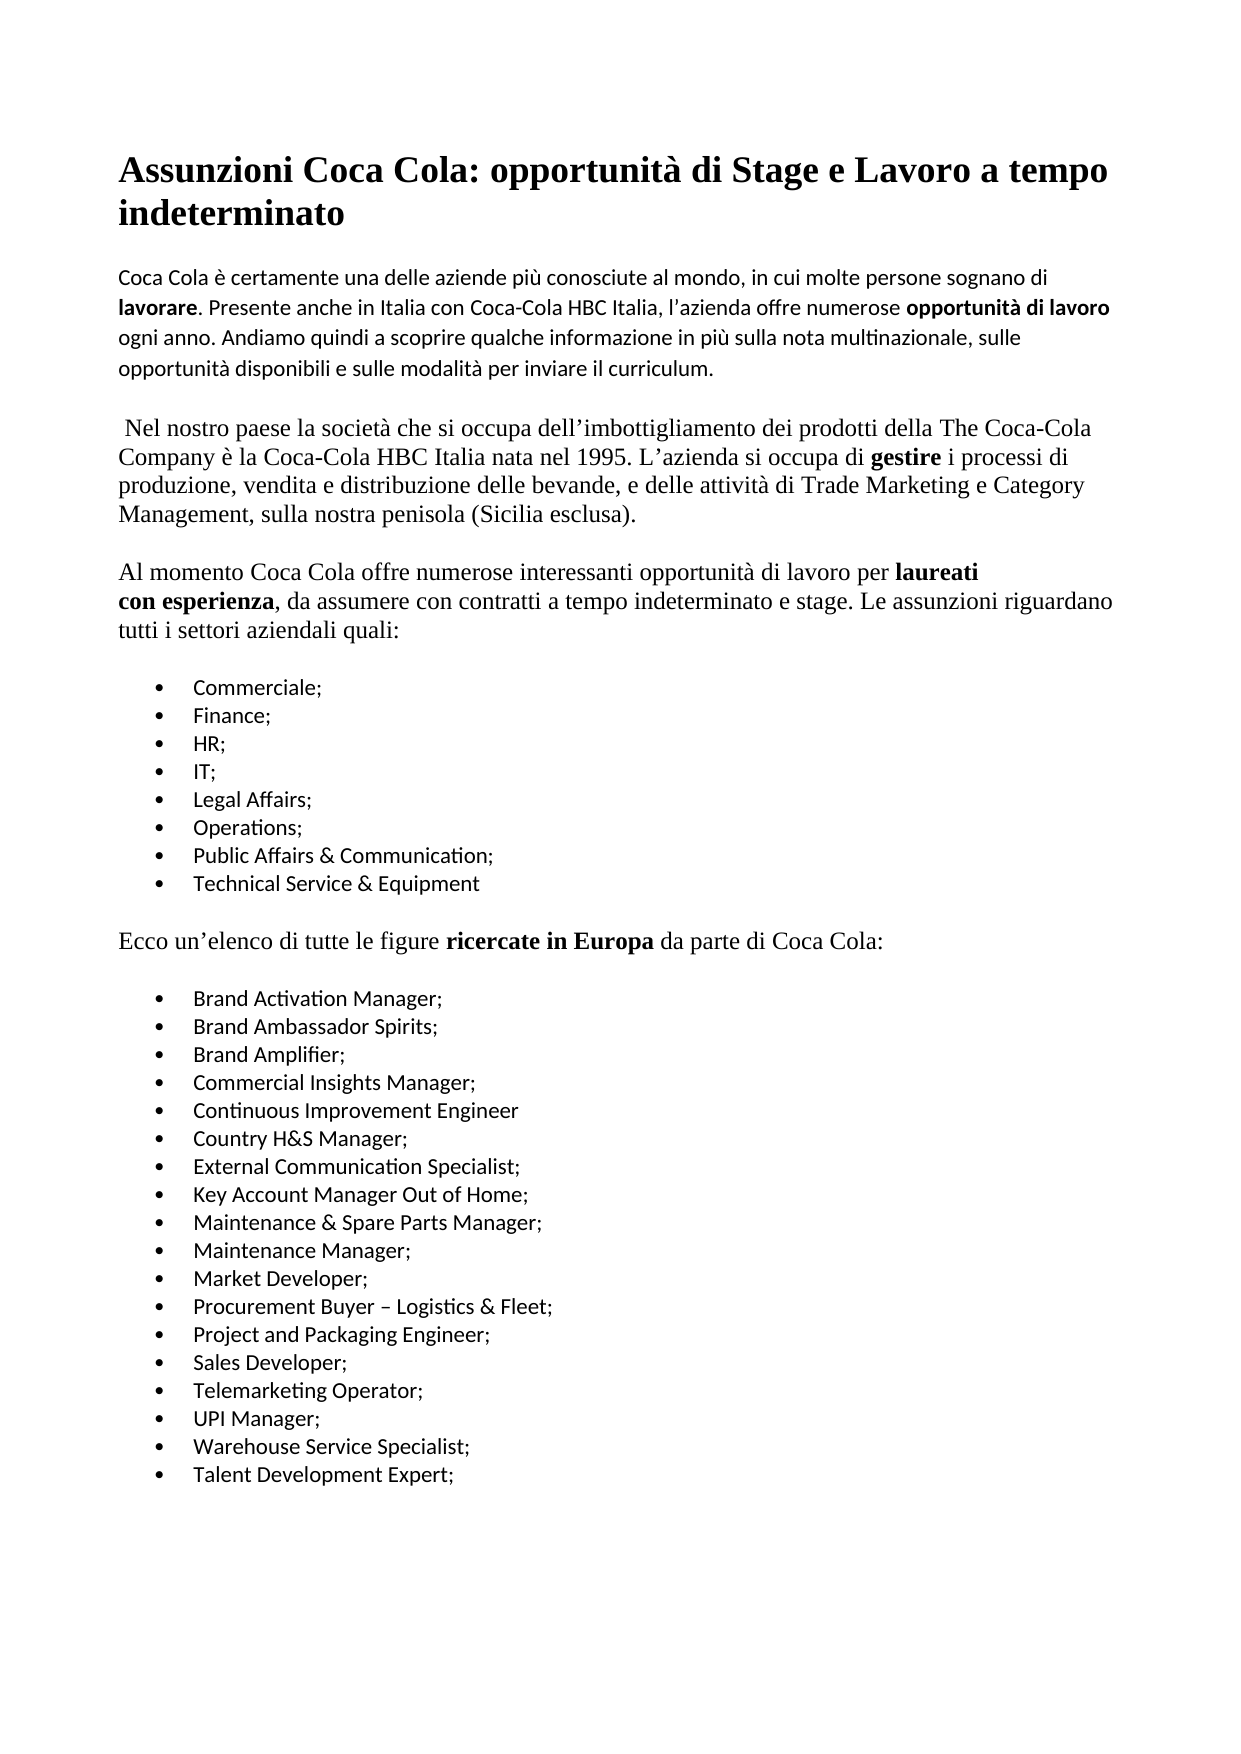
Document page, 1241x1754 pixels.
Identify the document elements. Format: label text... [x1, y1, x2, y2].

list Continuous Improvement Engineer [156, 1096, 1122, 1124]
list Sales Developer; [156, 1348, 1122, 1376]
list Finance; [156, 701, 1122, 729]
text Ecco un’elenco di tutte le figure ricercate in Europa da parte di Coca Cola: [118, 926, 1122, 955]
list Operations; [156, 813, 1122, 841]
list Legal Affairs; [156, 785, 1122, 813]
list External Communication Specialist; [156, 1152, 1122, 1180]
list Maintenance Manager; [156, 1236, 1122, 1264]
list Brand Activation Manager; [156, 984, 1122, 1012]
text Al momento Coca Cola offre numerose interessanti opportunità di lavoro per laureati con esperienza, da assumere con contratti a tempo indeterminato e stage. Le assunzioni riguardano tutti i settori aziendali quali: [118, 557, 1122, 643]
list HR; [156, 729, 1122, 757]
list Country H&S Manager; [156, 1124, 1122, 1152]
list UPI Manager; [156, 1404, 1122, 1432]
list Telemarketing Operator; [156, 1376, 1122, 1404]
list Maintenance & Spare Parts Manager; [156, 1208, 1122, 1236]
list Key Account Manager Out of Home; [156, 1180, 1122, 1208]
subtitle Assunzioni Coca Cola: opportunità di Stage e Lavoro a tempo indeterminato [118, 148, 1122, 234]
list Talent Development Expert; [156, 1460, 1122, 1488]
list Public Affairs & Communication; [156, 841, 1122, 869]
list IT; [156, 757, 1122, 785]
list Market Developer; [156, 1264, 1122, 1292]
list Brand Ambassador Spirits; [156, 1012, 1122, 1040]
text .Nel nostro paese la società che si occupa dell’imbottigliamento dei prodotti della The Coca-Cola Company è la Coca-Cola HBC Italia nata nel 1995. L’azienda si occupa di gestire i processi di produzione, vendita e distribuzione delle bevande, e delle attività di Trade Marketing e Category Management, sulla nostra penisola (Sicilia esclusa). [118, 413, 1122, 528]
list Project and Packaging Engineer; [156, 1320, 1122, 1348]
list Commercial Insights Manager; [156, 1068, 1122, 1096]
list Warehouse Service Specialist; [156, 1432, 1122, 1460]
list Procurement Buyer – Logistics & Fleet; [156, 1292, 1122, 1320]
list Brand Amplifier; [156, 1040, 1122, 1068]
text Coca Cola è certamente una delle aziende più conosciute al mondo, in cui molte persone sognano di lavorare. Presente anche in Italia con Coca-Cola HBC Italia, l’azienda offre numerose opportunità di lavoro ogni anno. Andiamo quindi a scoprire qualche informazione in più sulla nota multinazionale, sulle opportunità disponibili e sulle modalità per inviare il curriculum. [118, 263, 1122, 382]
list Technical Service & Equipment [156, 869, 1122, 897]
list Commerciale; [156, 673, 1122, 701]
